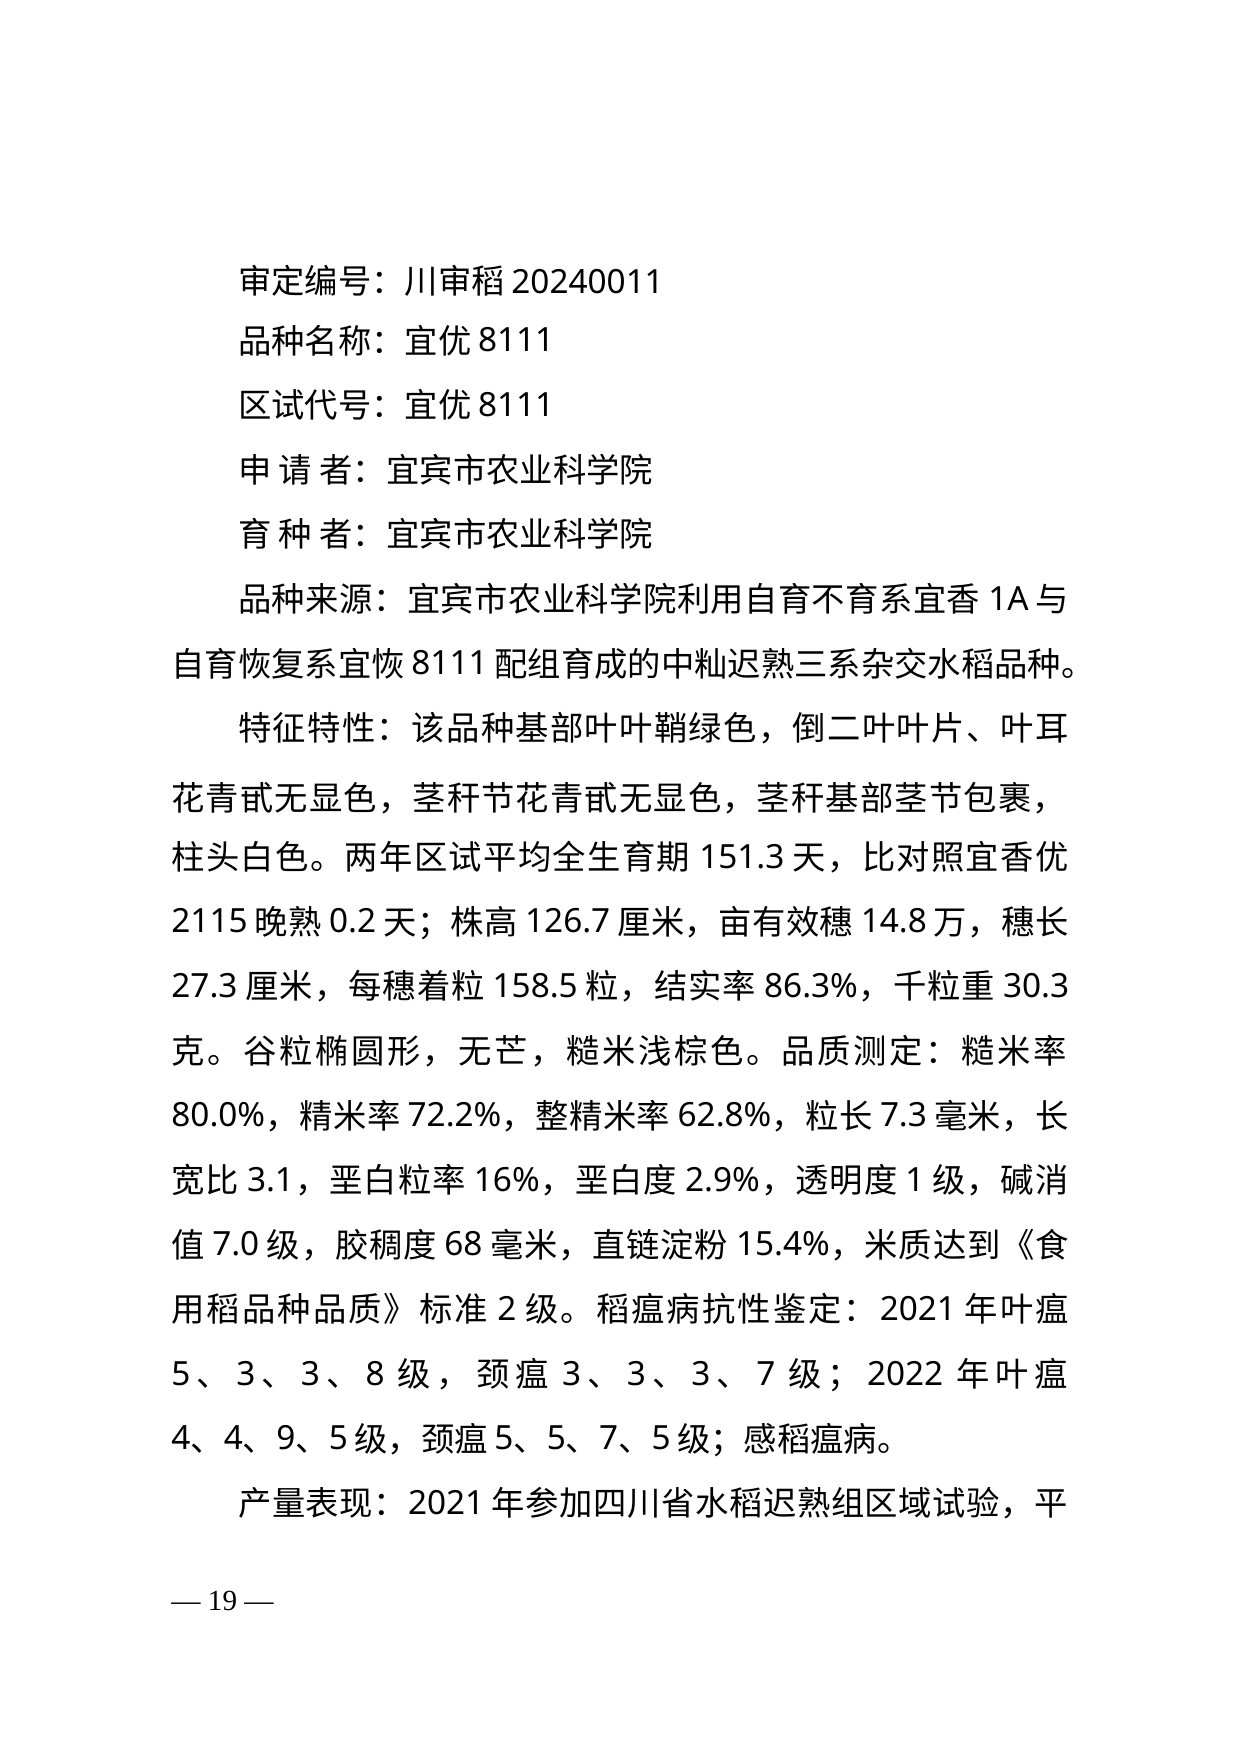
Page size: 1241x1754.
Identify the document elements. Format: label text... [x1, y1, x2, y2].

text 审定编号：川审稻20240011 [171, 242, 1069, 306]
text 育 种 者：宜宾市农业科学院 [171, 500, 1069, 565]
text 品种来源：宜宾市农业科学院利用自育不育系宜香1A与自育恢复系宜恢8111配组育成的中籼迟熟三系杂交水稻品种。 [171, 565, 1069, 694]
text 品种名称：宜优8111 [171, 306, 1069, 371]
text 区试代号：宜优8111 [171, 371, 1069, 436]
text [171, 1469, 1069, 1533]
text 申 请 者：宜宾市农业科学院 [171, 436, 1069, 500]
text 特征特性：该品种基部叶叶鞘绿色，倒二叶叶片、叶耳花青甙无显色，茎秆节花青甙无显色，茎秆基部茎节包裹，柱头白色。两年区试平均全生育期151.3天，比对照宜香优2115晚熟0.2天；株高126.7厘米，亩有效穗14.8万，穗长27.3厘米，每穗着粒158.5粒，结实率86.3%，千粒重30.3克。谷粒椭圆形，无芒，糙米浅棕色。品质测定：糙米率80.0%，精米率72.2%，整精米率62.8%，粒长7.3毫米，长宽比3.1，垩白粒率16%，垩白度2.9%，透明度1级，碱消值7.0级，胶稠度68毫米，直链淀粉15.4%，米质达到《食用稻品种品质》标准2级。稻瘟病抗性鉴定：2021年叶瘟5、3、3、8级，颈瘟3、3、3、7级；2022年叶瘟4、4、9、5级，颈瘟5、5、7、5级；感稻瘟病。 [171, 694, 1069, 1469]
